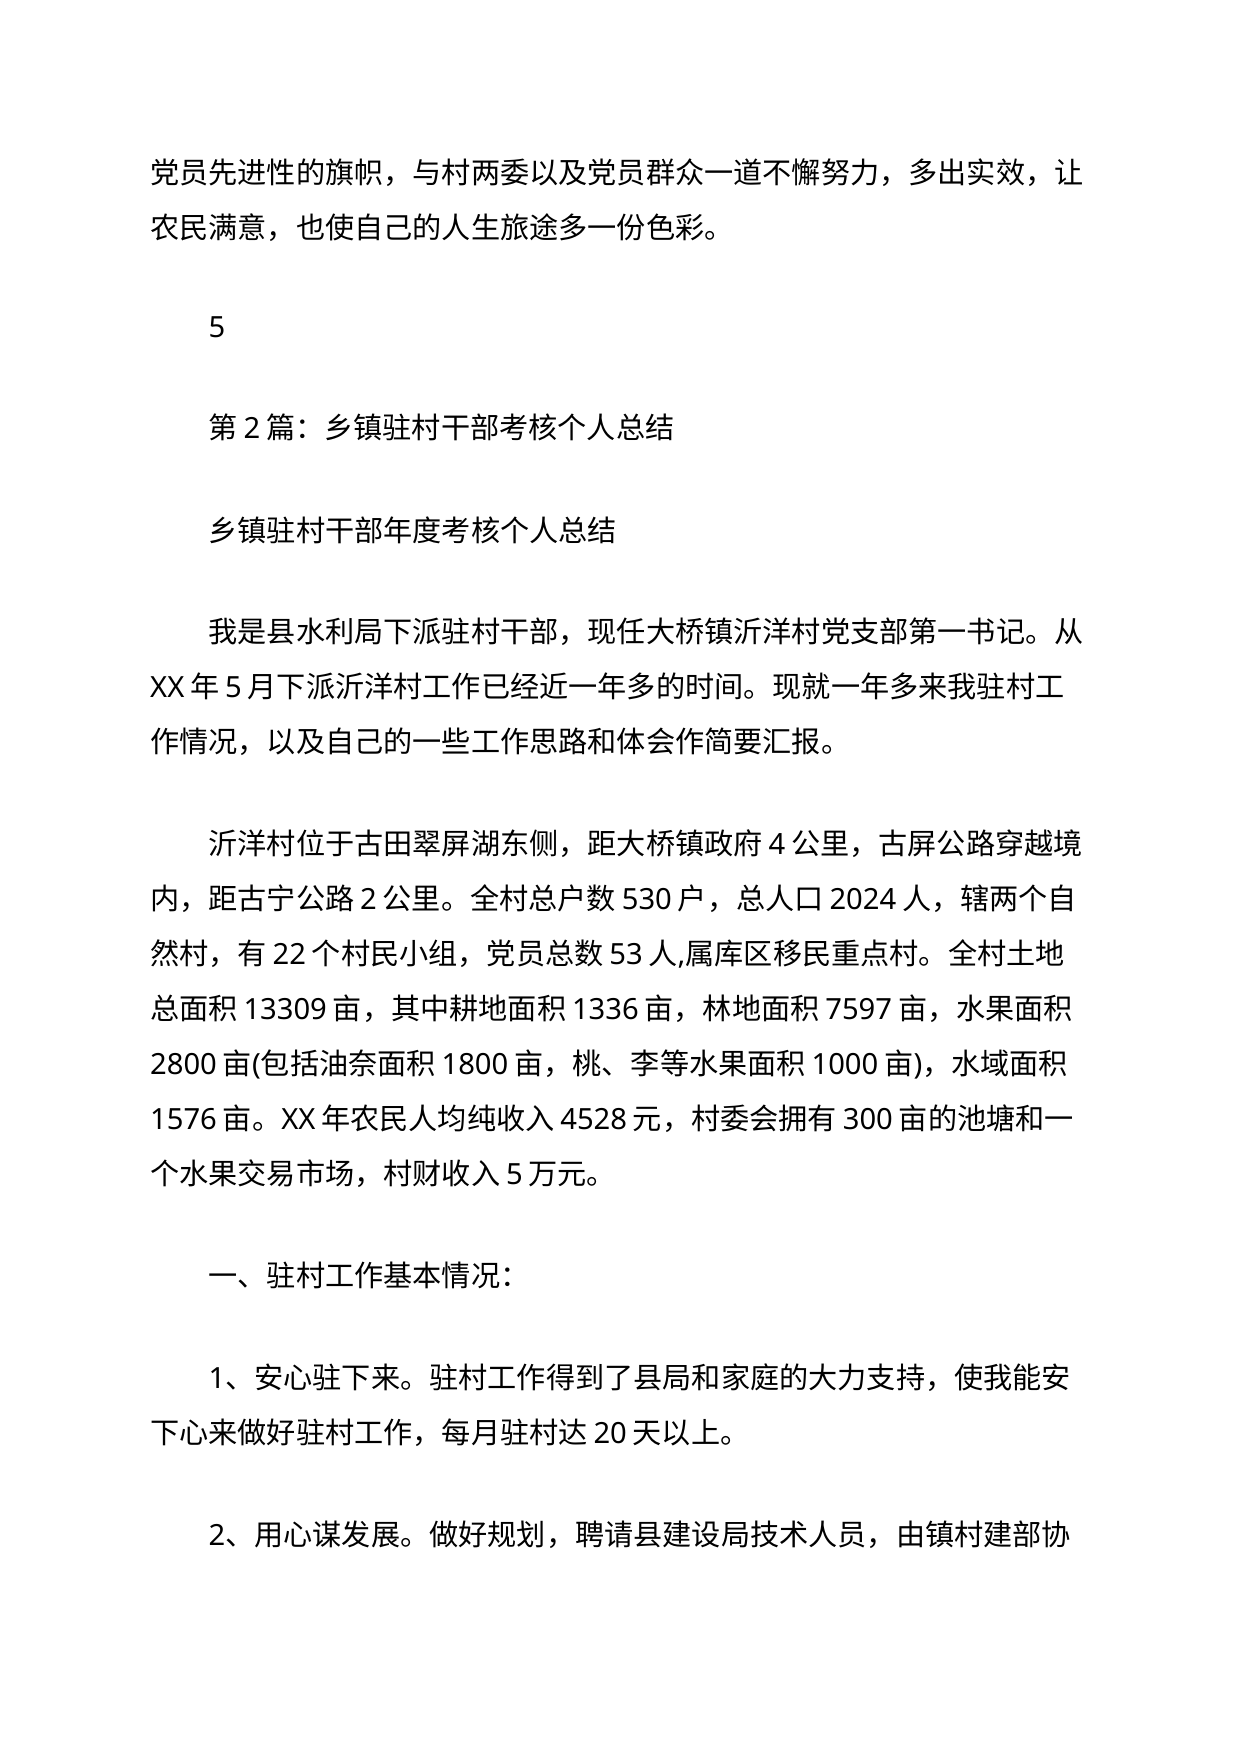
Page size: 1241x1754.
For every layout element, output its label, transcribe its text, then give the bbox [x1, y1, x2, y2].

text 5 [150, 307, 1090, 346]
text 我是县水利局下派驻村干部，现任大桥镇沂洋村党支部第一书记。从XX年5月下派沂洋村工作已经近一年多的时间。现就一年多来我驻村工作情况，以及自己的一些工作思路和体会作简要汇报。 [150, 609, 1090, 761]
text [150, 1511, 1090, 1554]
text 一、驻村工作基本情况： [150, 1252, 1090, 1295]
text 1、安心驻下来。驻村工作得到了县局和家庭的大力支持，使我能安下心来做好驻村工作，每月驻村达20天以上。 [150, 1354, 1090, 1452]
text 第2篇：乡镇驻村干部考核个人总结 [150, 405, 1090, 447]
text 沂洋村位于古田翠屏湖东侧，距大桥镇政府4公里，古屏公路穿越境内，距古宁公路2公里。全村总户数530户，总人口2024人，辖两个自然村，有22个村民小组，党员总数53人,属库区移民重点村。全村土地总面积13309亩，其中耕地面积1336亩，林地面积7597亩，水果面积2800亩(包括油奈面积1800亩，桃、李等水果面积1000亩)，水域面积1576亩。XX年农民人均纯收入4528元，村委会拥有300亩的池塘和一个水果交易市场，村财收入5万元。 [150, 821, 1090, 1193]
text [150, 150, 1090, 247]
text 乡镇驻村干部年度考核个人总结 [150, 507, 1090, 549]
